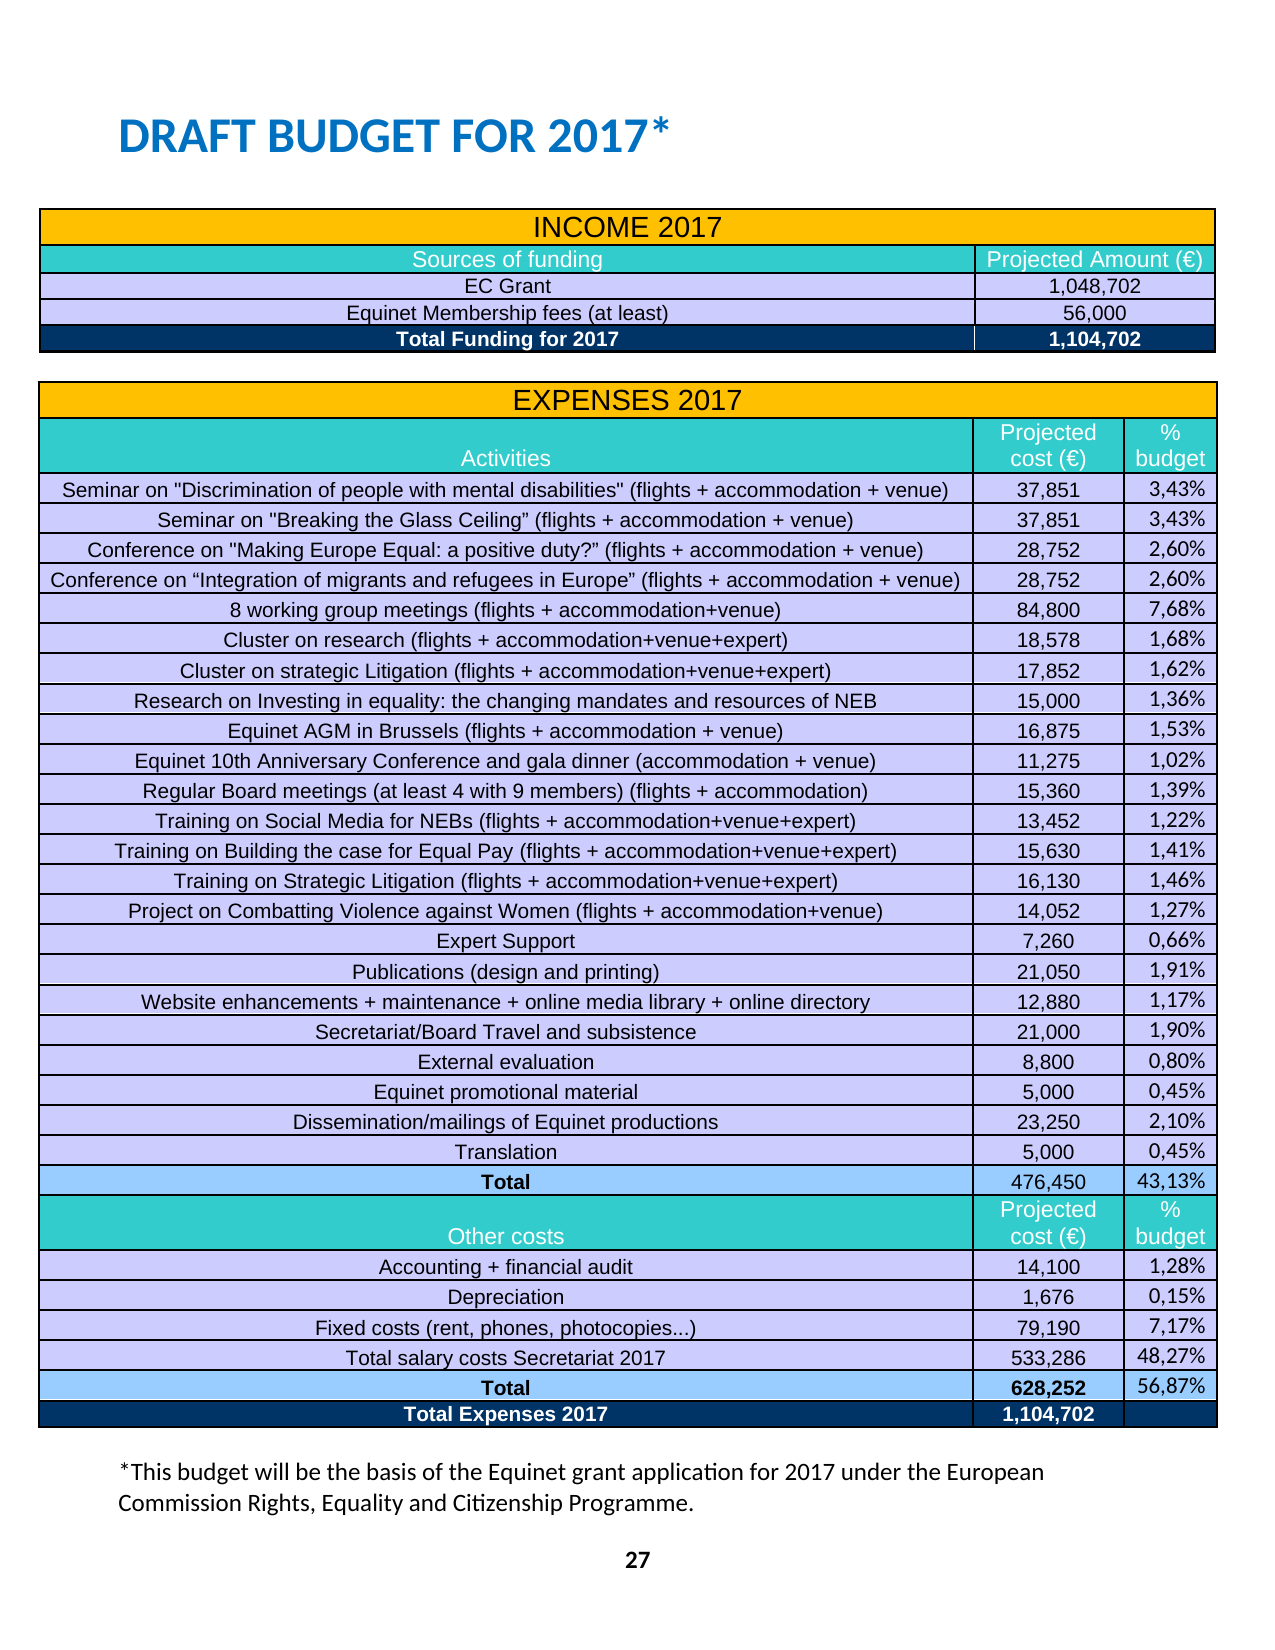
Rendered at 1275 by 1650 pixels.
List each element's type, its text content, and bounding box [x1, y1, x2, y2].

text *This budget will be the basis of the Equinet grant application for 2017 under the European Commission Rights, Equality and Citizenship Programme. [118, 1456, 1157, 1517]
table_cell 84,800 [974, 594, 1123, 622]
table_cell Conference on "Making Europe Equal: a positive duty?” (flights + accommodation + venue) [40, 534, 972, 562]
table_cell 14,100 [974, 1251, 1123, 1279]
table_cell Projected cost (€) [974, 419, 1123, 472]
table_cell Other costs [40, 1196, 972, 1249]
table_cell 1,048,702 [976, 274, 1214, 298]
table_cell 2,60% [1125, 564, 1216, 592]
table_cell 1,104,702 [974, 1402, 1123, 1426]
table_cell 17,852 [974, 654, 1123, 682]
table_cell Cluster on strategic Litigation (flights + accommodation+venue+expert) [40, 654, 972, 682]
table_cell 1,39% [1125, 775, 1216, 803]
table_cell 28,752 [974, 564, 1123, 592]
table_cell Dissemination/mailings of Equinet productions [40, 1106, 972, 1134]
table_cell 533,286 [974, 1341, 1123, 1369]
table_cell % budget [1125, 1196, 1216, 1249]
table_cell Expert Support [40, 925, 972, 953]
table_cell EC Grant [41, 274, 974, 298]
table_cell Sources of funding [41, 246, 974, 272]
table_cell Equinet promotional material [40, 1076, 972, 1104]
table_cell Total [40, 1166, 972, 1194]
table_cell Publications (design and printing) [40, 955, 972, 983]
table_cell 15,360 [974, 775, 1123, 803]
table_cell 23,250 [974, 1106, 1123, 1134]
table_cell 37,851 [974, 474, 1123, 502]
table_cell 14,052 [974, 895, 1123, 923]
table_cell Depreciation [40, 1281, 972, 1309]
table_cell 1,53% [1125, 715, 1216, 743]
table_cell % budget [1125, 419, 1216, 472]
table_cell 8,800 [974, 1046, 1123, 1074]
table_cell 0,80% [1125, 1046, 1216, 1074]
table_cell 21,000 [974, 1016, 1123, 1044]
table_cell 2,10% [1125, 1106, 1216, 1134]
table_cell 1,41% [1125, 835, 1216, 863]
table_cell 1,17% [1125, 986, 1216, 1013]
table_cell 1,22% [1125, 805, 1216, 833]
table_cell Website enhancements + maintenance + online media library + online directory [40, 986, 972, 1013]
table_cell Training on Strategic Litigation (flights + accommodation+venue+expert) [40, 865, 972, 893]
table_cell 48,27% [1125, 1341, 1216, 1369]
table_cell Training on Social Media for NEBs (flights + accommodation+venue+expert) [40, 805, 972, 833]
table_cell 79,190 [974, 1311, 1123, 1339]
table_cell 628,252 [974, 1371, 1123, 1399]
table_cell 15,630 [974, 835, 1123, 863]
table_cell Total Funding for 2017 [41, 326, 974, 350]
table_cell Equinet Membership fees (at least) [41, 300, 974, 324]
table_cell 5,000 [974, 1076, 1123, 1104]
table_cell 1,104,702 [975, 326, 1214, 350]
table_cell 56,000 [976, 300, 1214, 324]
table_cell Projected cost (€) [974, 1196, 1123, 1249]
table_cell Regular Board meetings (at least 4 with 9 members) (flights + accommodation) [40, 775, 972, 803]
table_cell 1,36% [1125, 685, 1216, 712]
table_cell Project on Combatting Violence against Women (flights + accommodation+venue) [40, 895, 972, 923]
table_cell 16,130 [974, 865, 1123, 893]
table_cell External evaluation [40, 1046, 972, 1074]
table_header INCOME 2017 [41, 210, 1214, 244]
table_cell 1,676 [974, 1281, 1123, 1309]
table_cell 0,66% [1125, 925, 1216, 953]
table_cell [1125, 1402, 1216, 1426]
table_cell Translation [40, 1136, 972, 1164]
table_cell 1,68% [1125, 624, 1216, 652]
table_cell 56,87% [1125, 1371, 1216, 1399]
table_cell 1,27% [1125, 895, 1216, 923]
table_cell 28,752 [974, 534, 1123, 562]
table_cell 7,68% [1125, 594, 1216, 622]
table_cell Conference on “Integration of migrants and refugees in Europe” (flights + accommodation + venue) [40, 564, 972, 592]
table_cell 3,43% [1125, 504, 1216, 532]
table_cell Activities [40, 419, 972, 472]
table_cell 476,450 [974, 1166, 1123, 1194]
table_cell 7,260 [974, 925, 1123, 953]
table_cell 1,62% [1125, 654, 1216, 682]
table_cell 16,875 [974, 715, 1123, 743]
table_cell 1,90% [1125, 1016, 1216, 1044]
table_cell 37,851 [974, 504, 1123, 532]
table_cell Cluster on research (flights + accommodation+venue+expert) [40, 624, 972, 652]
table_cell Projected Amount (€) [976, 246, 1214, 272]
table_cell 1,91% [1125, 955, 1216, 983]
table_cell Training on Building the case for Equal Pay (flights + accommodation+venue+expert) [40, 835, 972, 863]
table_cell Fixed costs (rent, phones, photocopies...) [40, 1311, 972, 1339]
table_cell 21,050 [974, 955, 1123, 983]
table_cell 1,02% [1125, 745, 1216, 773]
table_cell 1,28% [1125, 1251, 1216, 1279]
table_cell 1,46% [1125, 865, 1216, 893]
table_cell 8 working group meetings (flights + accommodation+venue) [40, 594, 972, 622]
table_cell 0,15% [1125, 1281, 1216, 1309]
table_cell 7,17% [1125, 1311, 1216, 1339]
table_cell 12,880 [974, 986, 1123, 1013]
table_cell 3,43% [1125, 474, 1216, 502]
table_cell Total Expenses 2017 [40, 1402, 972, 1426]
table_cell Accounting + financial audit [40, 1251, 972, 1279]
table_cell 13,452 [974, 805, 1123, 833]
table_cell 18,578 [974, 624, 1123, 652]
table_cell 43,13% [1125, 1166, 1216, 1194]
table_cell 11,275 [974, 745, 1123, 773]
table_header EXPENSES 2017 [40, 383, 1216, 417]
table_cell Total [40, 1371, 972, 1399]
table_cell Equinet AGM in Brussels (flights + accommodation + venue) [40, 715, 972, 743]
table_cell Research on Investing in equality: the changing mandates and resources of NEB [40, 685, 972, 712]
table_cell 15,000 [974, 685, 1123, 712]
table_cell 0,45% [1125, 1136, 1216, 1164]
table_cell Seminar on "Breaking the Glass Ceiling” (flights + accommodation + venue) [40, 504, 972, 532]
table_cell Secretariat/Board Travel and subsistence [40, 1016, 972, 1044]
table_cell 0,45% [1125, 1076, 1216, 1104]
table_cell 5,000 [974, 1136, 1123, 1164]
table_cell 2,60% [1125, 534, 1216, 562]
table_cell Equinet 10th Anniversary Conference and gala dinner (accommodation + venue) [40, 745, 972, 773]
table_cell Seminar on "Discrimination of people with mental disabilities" (flights + accommodation + venue) [40, 474, 972, 502]
subtitle DRAFT BUDGET FOR 2017* [118, 104, 1157, 165]
table_cell Total salary costs Secretariat 2017 [40, 1341, 972, 1369]
